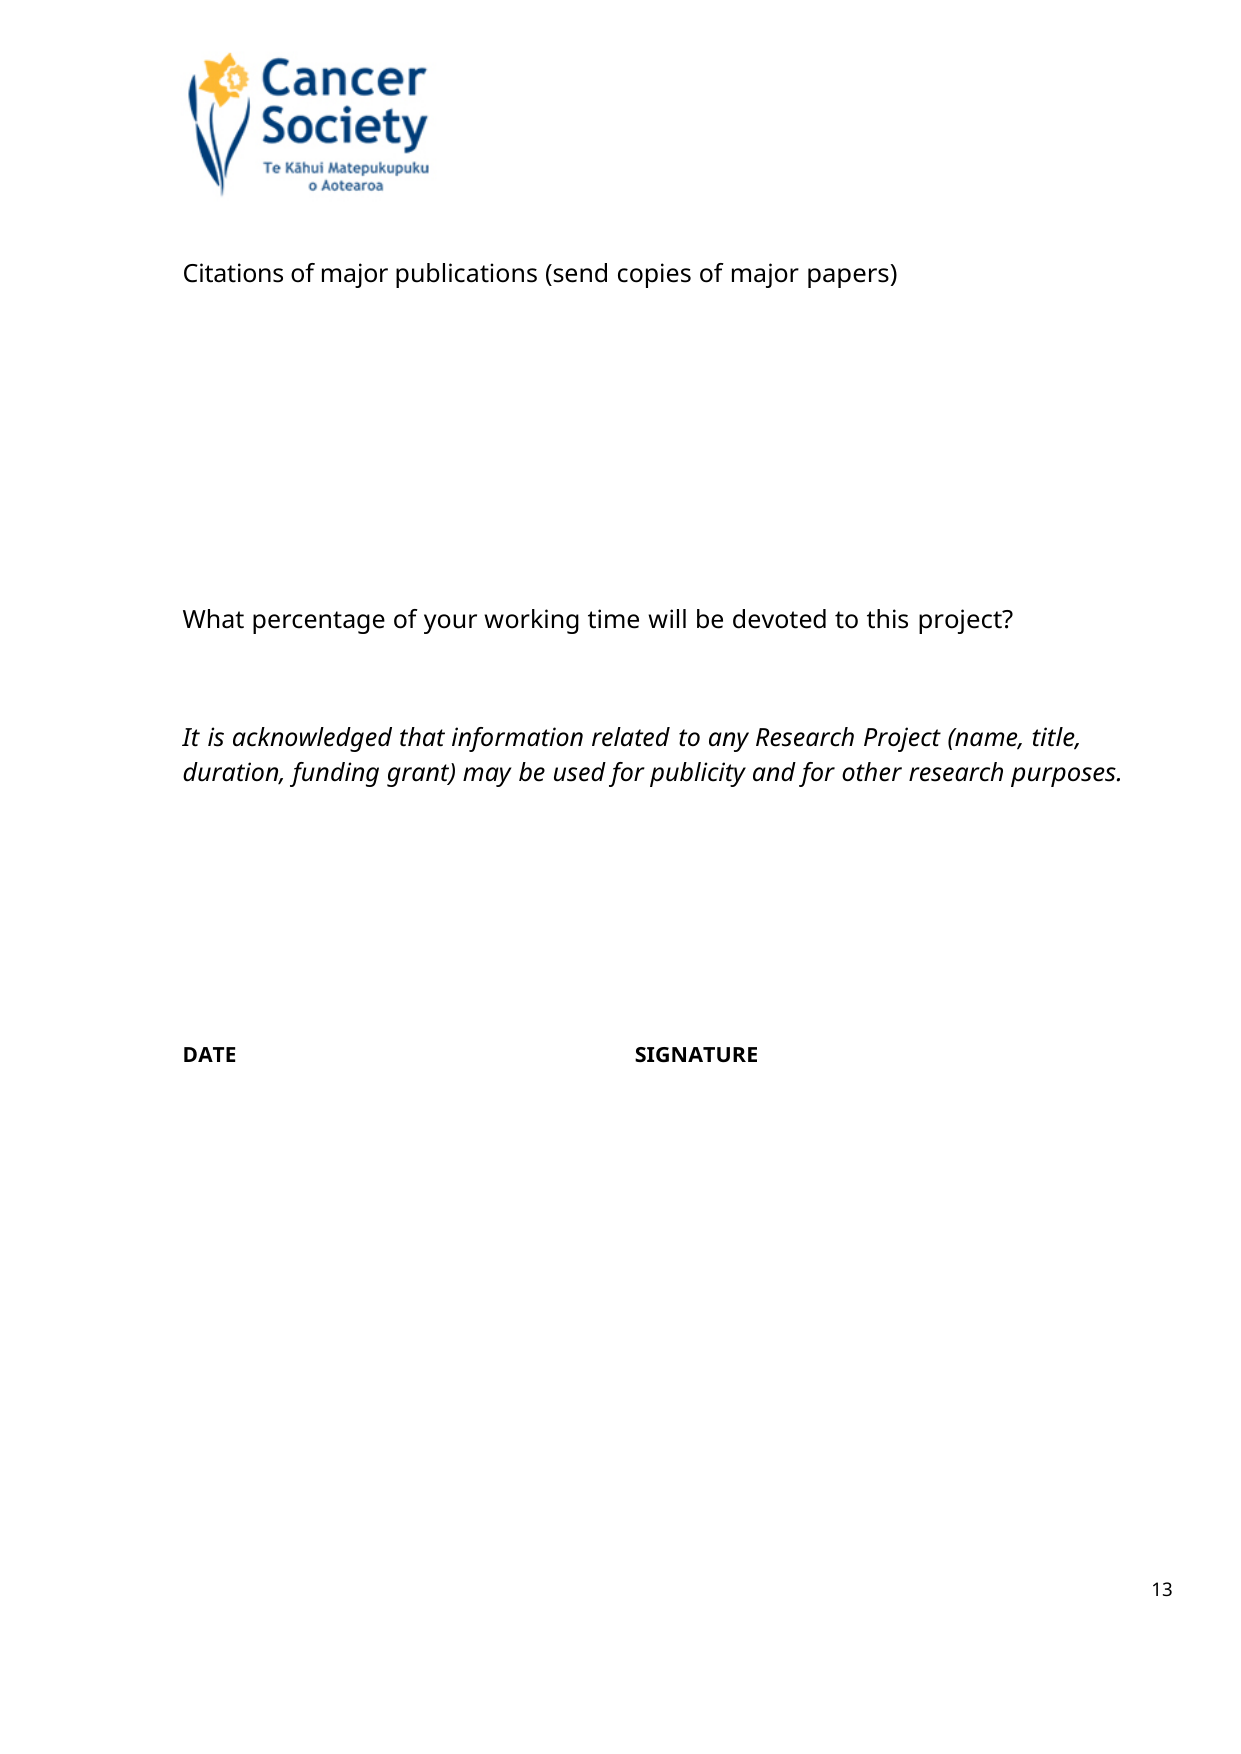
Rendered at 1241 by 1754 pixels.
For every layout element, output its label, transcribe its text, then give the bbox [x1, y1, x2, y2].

text It is acknowledged that information related to any Research Project (name, title, duration, funding grant) may be used for publicity and for other research purposes. [182, 719, 1132, 789]
text What percentage of your working time will be devoted to this project? [182, 602, 1172, 636]
picture [170, 41, 446, 211]
text Citations of major publications (send copies of major papers) [182, 256, 1172, 290]
text DATE SIGNATURE [182, 1041, 1172, 1069]
